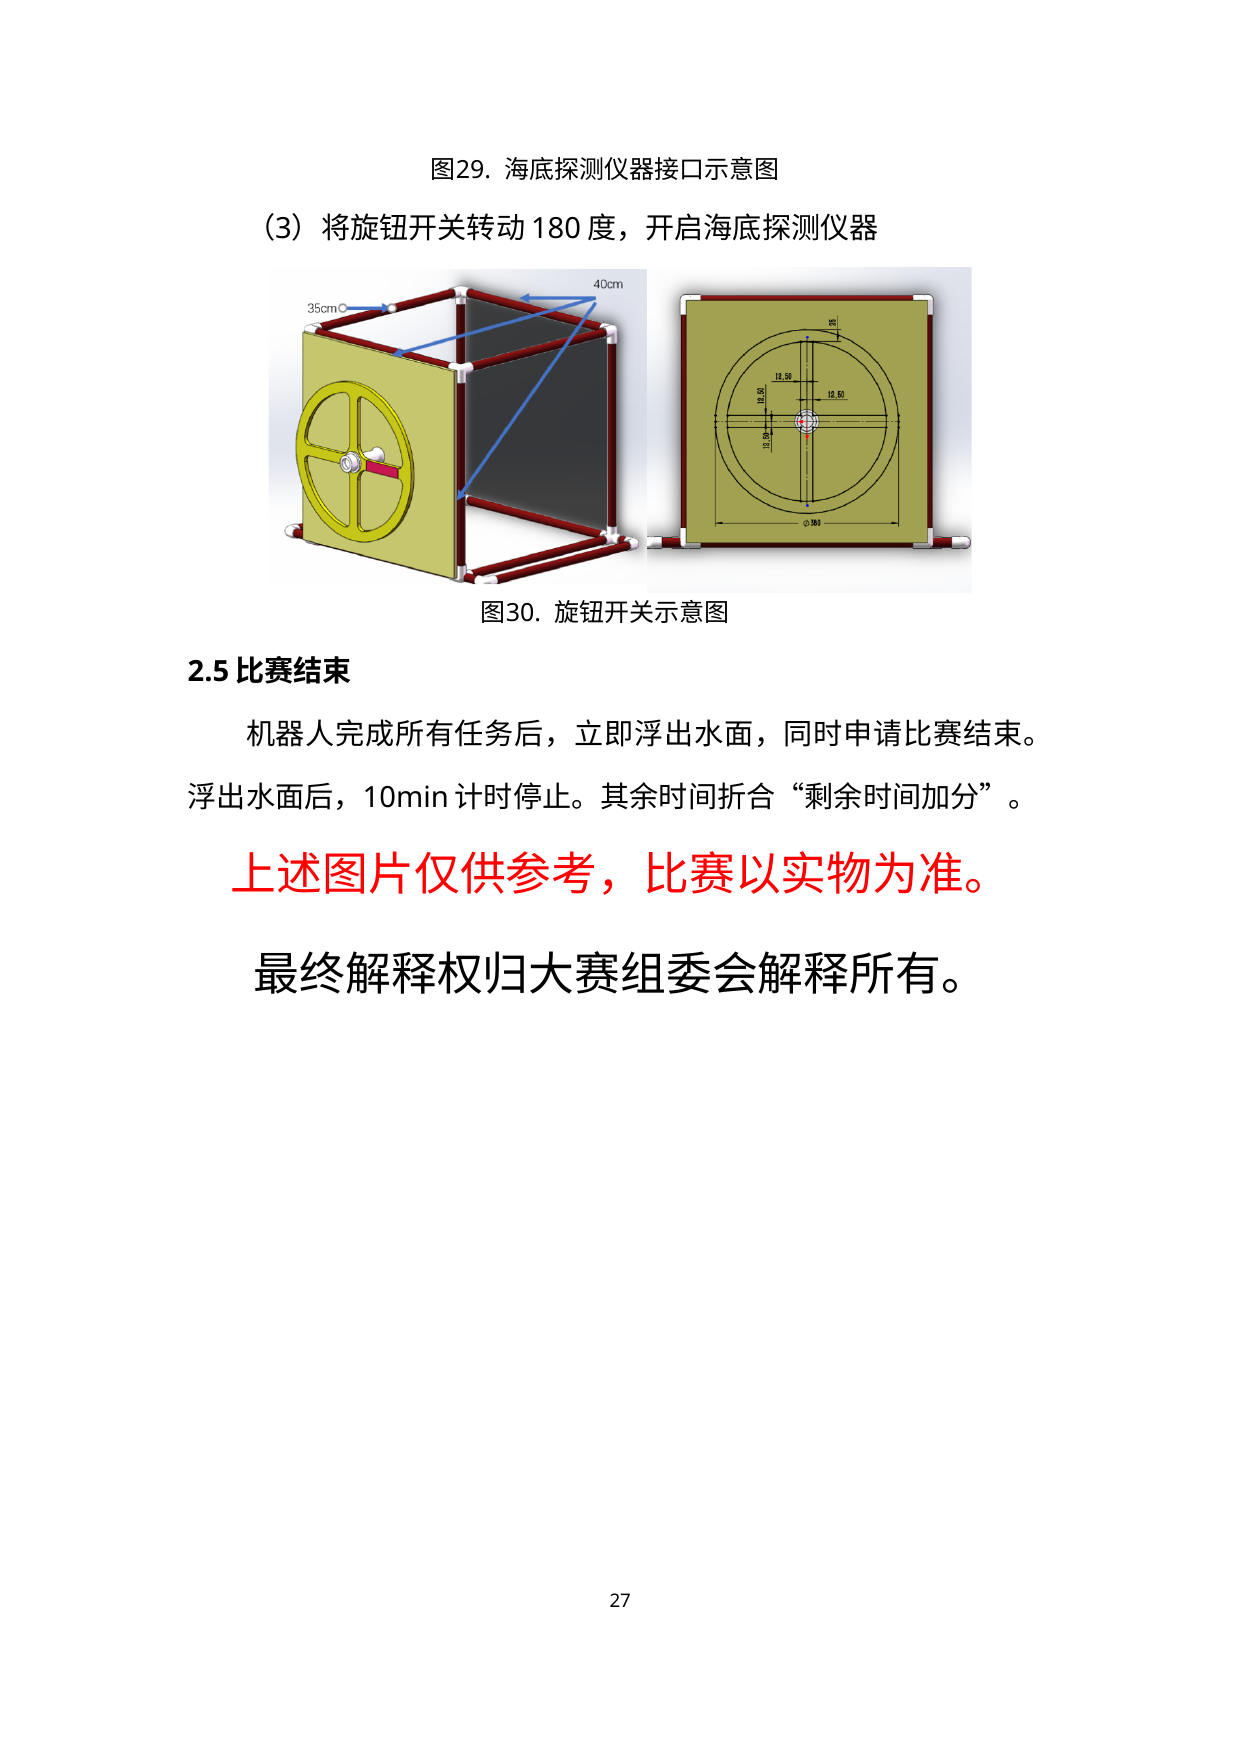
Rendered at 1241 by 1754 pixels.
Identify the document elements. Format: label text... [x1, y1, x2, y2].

text （3）将旋钮开关转动180度，开启海底探测仪器 [187, 204, 1053, 247]
text 机器人完成所有任务后，立即浮出水面，同时申请比赛结束。浮出水面后，10min计时停止。其余时间折合“剩余时间加分”。 [187, 711, 1053, 816]
text 旋钮开关示意图 [187, 593, 1053, 629]
text 海底探测仪器接口示意图 [187, 150, 1053, 186]
picture [268, 267, 972, 593]
text 2.5比赛结束 [187, 647, 1053, 689]
text 上述图片仅供参考，比赛以实物为准。 最终解释权归大赛组委会解释所有。 [187, 838, 1053, 1003]
